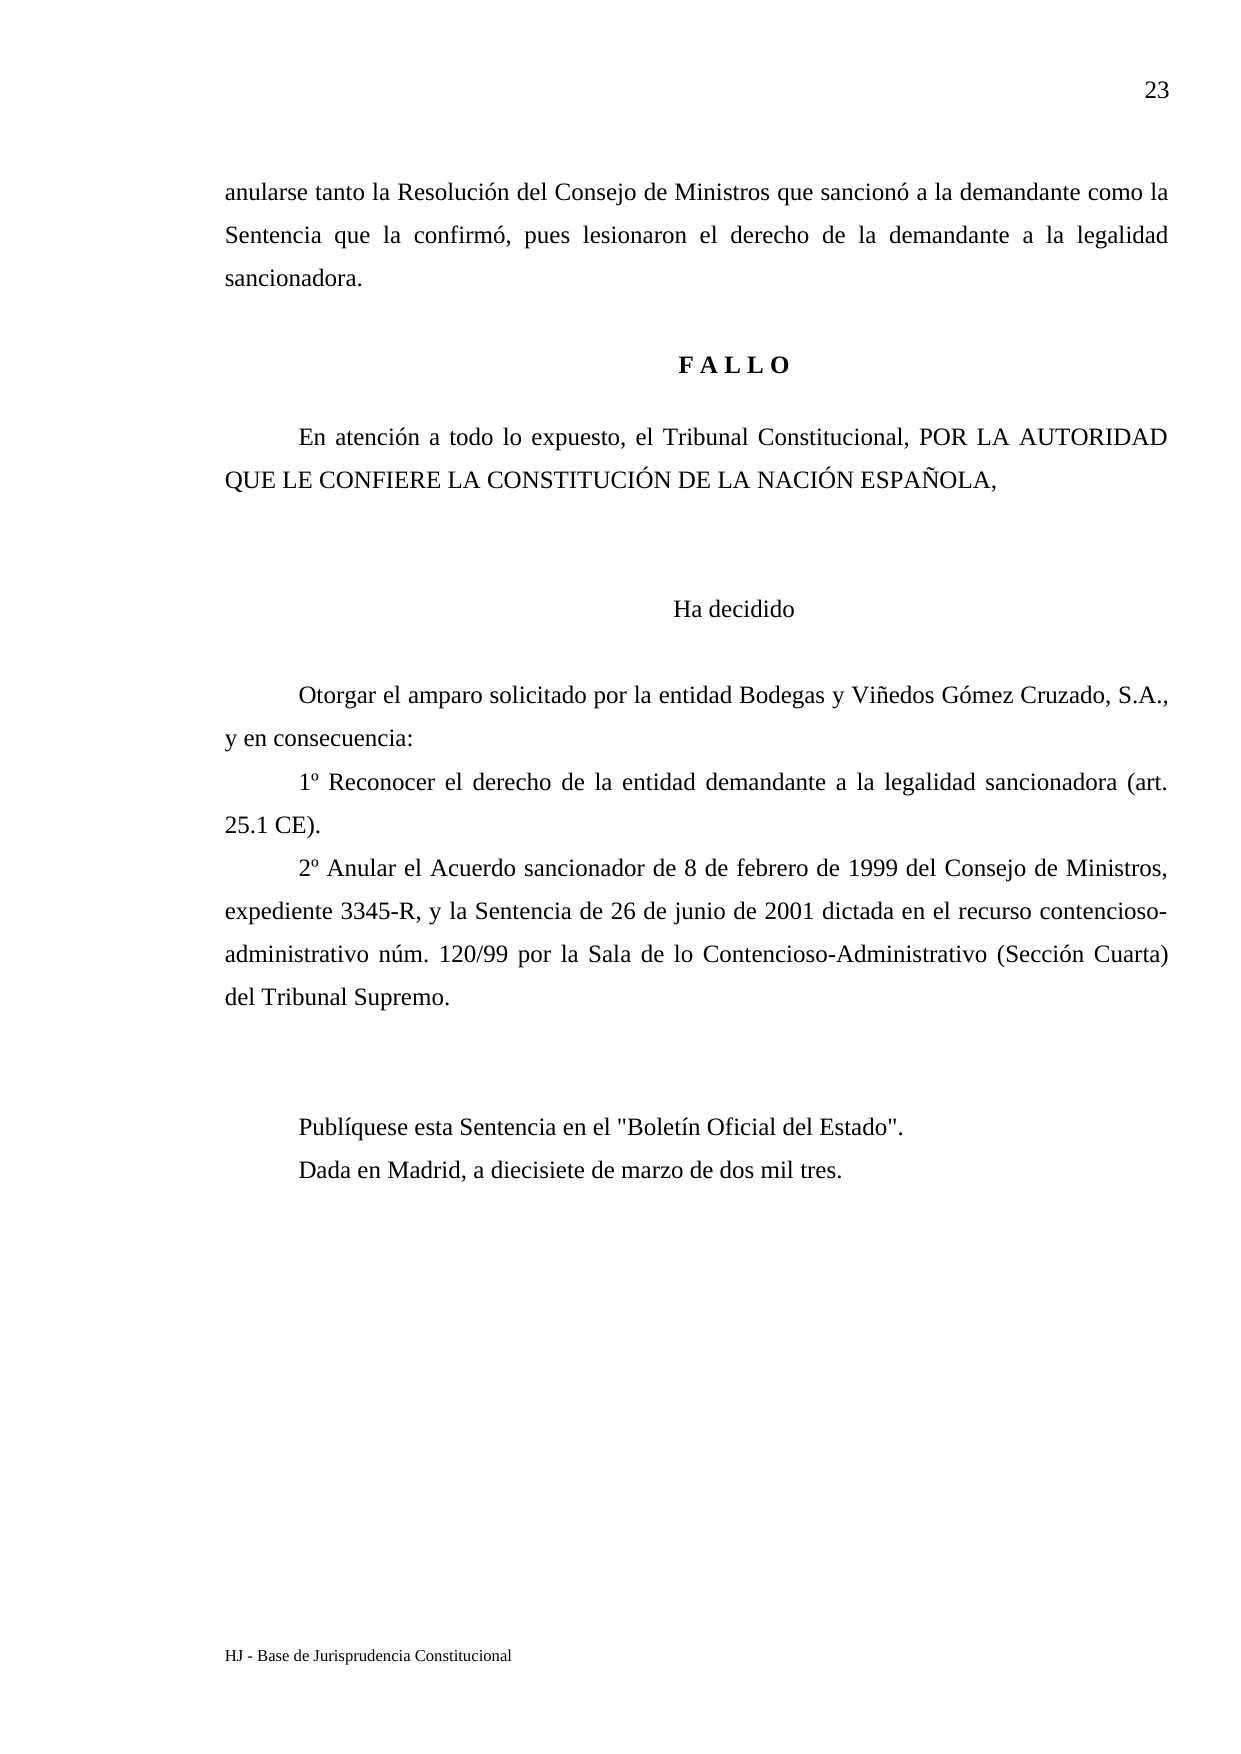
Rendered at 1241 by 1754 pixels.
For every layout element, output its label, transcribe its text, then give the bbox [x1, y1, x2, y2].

text Dada en Madrid, a diecisiete de marzo de dos mil tres. [224, 1155, 1169, 1183]
text Publíquese esta Sentencia en el "Boletín Oficial del Estado". [224, 1112, 1169, 1140]
text 2º Anular el Acuerdo sancionador de 8 de febrero de 1999 del Consejo de Ministros, expediente 3345-R, y la Sentencia de 26 de junio de 2001 dictada en el recurso contencioso-administrativo núm. 120/99 por la Sala de lo Contencioso-Administrativo (Sección Cuarta) del Tribunal Supremo. [224, 853, 1169, 1011]
text Otorgar el amparo solicitado por la entidad Bodegas y Viñedos Gómez Cruzado, S.A., y en consecuencia: [224, 680, 1169, 752]
subtitle F A L L O [224, 350, 1169, 378]
text 1º Reconocer el derecho de la entidad demandante a la legalidad sancionadora (art. 25.1 CE). [224, 767, 1169, 838]
text En atención a todo lo expuesto, el Tribunal Constitucional, POR LA AUTORIDAD QUE LE CONFIERE LA CONSTITUCIÓN DE LA NACIÓN ESPAÑOLA, [224, 422, 1169, 493]
text Ha decidido [224, 594, 1169, 623]
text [224, 177, 1169, 292]
